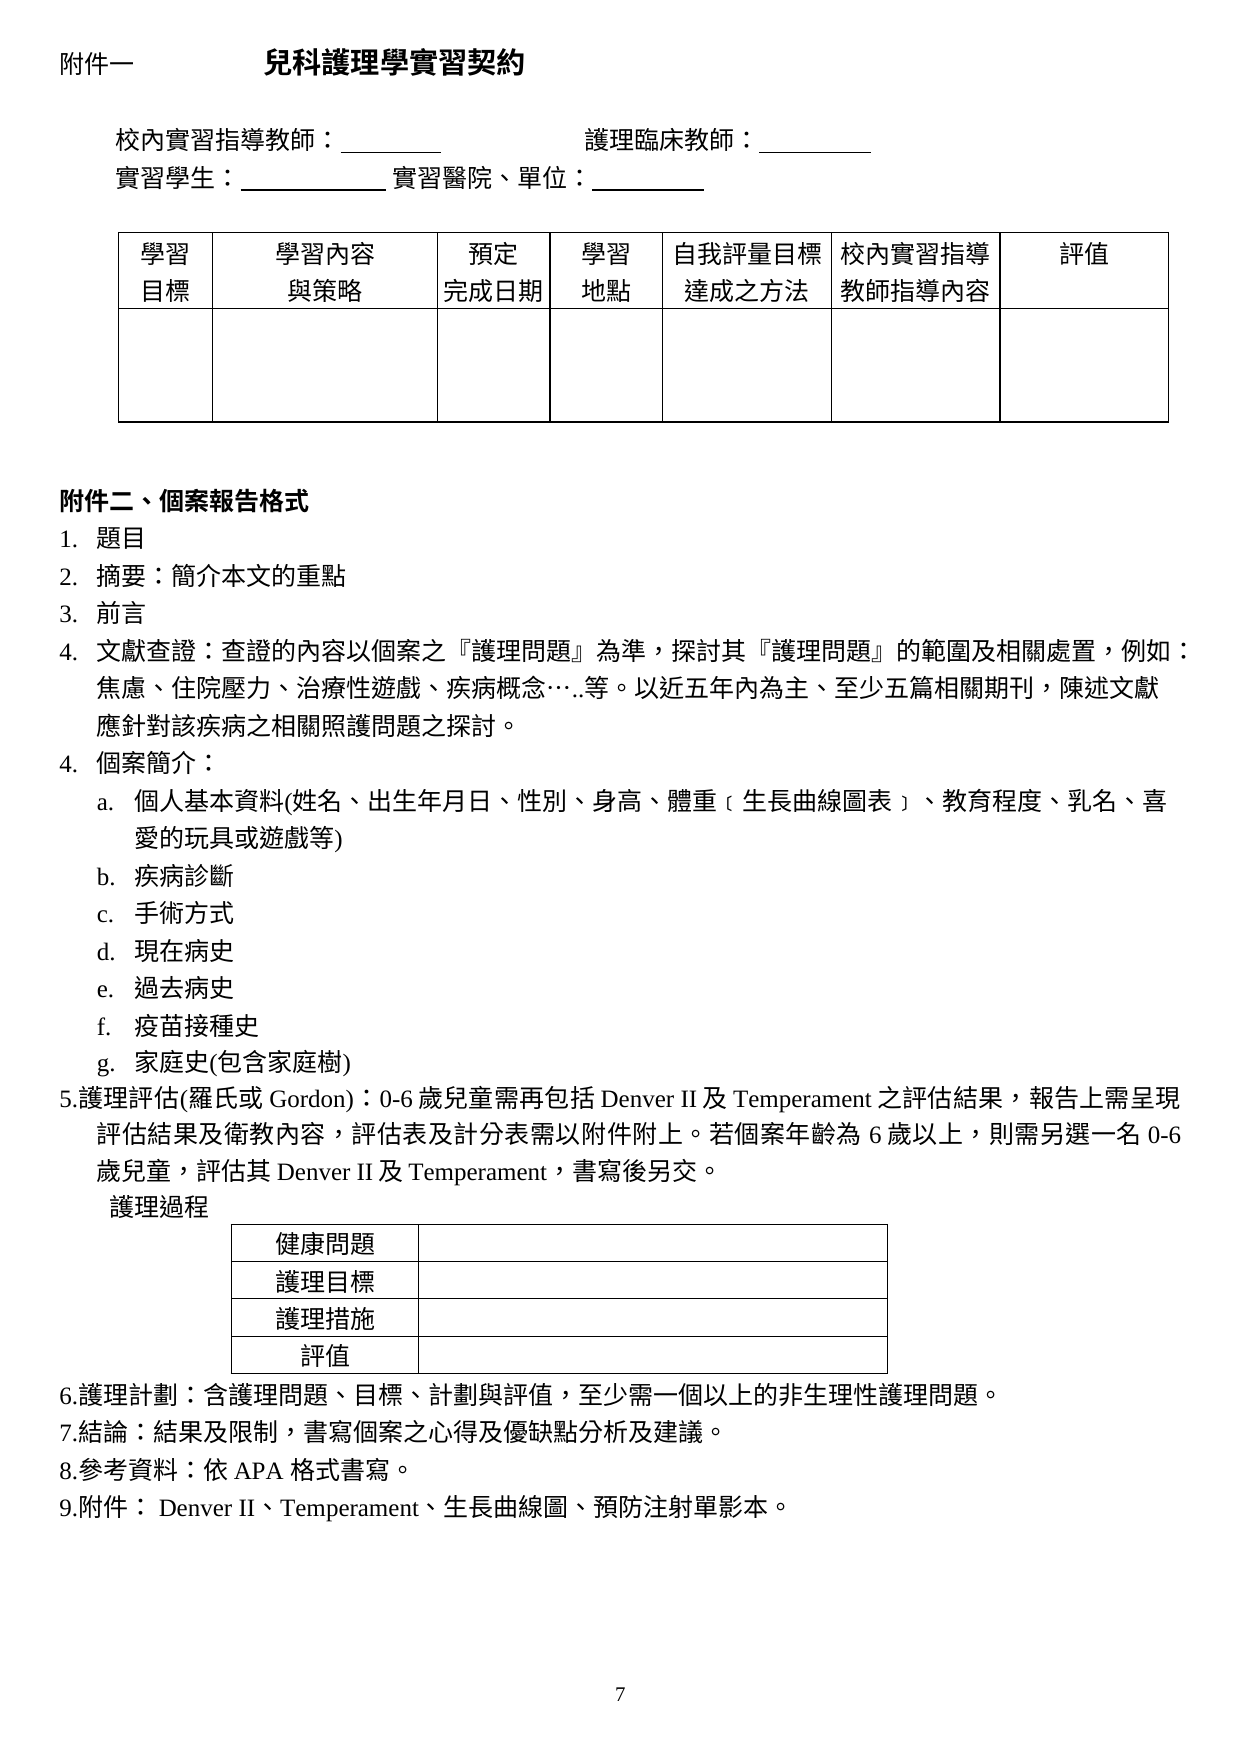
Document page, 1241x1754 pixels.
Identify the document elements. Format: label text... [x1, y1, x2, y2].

list 題目 [59, 517, 1181, 555]
table_cell [551, 309, 662, 421]
list 文獻查證：查證的內容以個案之『護理問題』為準，探討其『護理問題』的範圍及相關處置，例如：焦慮、住院壓力、治療性遊戲、疾病概念…..等。以近五年內為主、至少五篇相關期刊，陳述文獻應針對該疾病之相關照護問題之探討。 [59, 630, 1181, 742]
table_header 校內實習指導教師指導內容 [832, 233, 999, 308]
list 前言 [59, 592, 1181, 630]
table_cell 護理措施 [232, 1299, 418, 1336]
table_header [419, 1225, 887, 1261]
text 9.附件： Denver II、Temperament、生長曲線圖、預防注射單影本。 [59, 1486, 1181, 1524]
list 現在病史 [97, 930, 1181, 967]
list 疾病診斷 [97, 855, 1181, 892]
list 個案簡介： [59, 742, 1181, 780]
list 疫苗接種史 [97, 1005, 1181, 1042]
text 5.護理評估(羅氏或Gordon)：0-6歲兒童需再包括Denver II及Temperament之評估結果，報告上需呈現評估結果及衛教內容，評估表及計分表需以附件附上。若個案年齡為6歲以上，則需另選一名0-6歲兒童，評估其Denver II及Temperament，書寫後另交。 [59, 1079, 1181, 1187]
table_cell [119, 309, 212, 421]
text 附件一 兒科護理學實習契約 [59, 39, 1181, 82]
table_header 評值 [1001, 233, 1168, 308]
text 實習學生： 實習醫院、單位： [115, 157, 1240, 194]
table_cell [1001, 309, 1168, 421]
list 家庭史(包含家庭樹) [97, 1042, 1181, 1079]
table_header 學習 目標 [119, 233, 212, 308]
table_cell 評值 [232, 1337, 418, 1373]
table_header 預定 完成日期 [438, 233, 549, 308]
table_header 學習 地點 [551, 233, 662, 308]
table_header 自我評量目標達成之方法 [663, 233, 831, 308]
table_cell [419, 1262, 887, 1298]
table_cell [832, 309, 999, 421]
table_cell 護理目標 [232, 1262, 418, 1298]
table_header 健康問題 [232, 1225, 418, 1261]
list 過去病史 [97, 967, 1181, 1005]
text 附件二、個案報告格式 [59, 480, 1181, 517]
table_cell [438, 309, 549, 421]
list 手術方式 [97, 892, 1181, 930]
list 個人基本資料(姓名、出生年月日、性別、身高、體重﹝生長曲線圖表﹞、教育程度、乳名、喜愛的玩具或遊戲等) [97, 780, 1181, 855]
text 校內實習指導教師： 護理臨床教師： [115, 119, 1240, 157]
text 7.結論：結果及限制，書寫個案之心得及優缺點分析及建議。 [59, 1411, 1181, 1449]
table_cell [419, 1299, 887, 1336]
table_header 學習內容 與策略 [213, 233, 437, 308]
table_cell [419, 1337, 887, 1373]
text 護理過程 [109, 1187, 1181, 1224]
text 8.參考資料：依 APA 格式書寫。 [59, 1449, 1181, 1486]
table_cell [213, 309, 437, 421]
text 6.護理計劃：含護理問題、目標、計劃與評值，至少需一個以上的非生理性護理問題。 [59, 1374, 1181, 1411]
table_cell [663, 309, 831, 421]
list 摘要：簡介本文的重點 [59, 555, 1181, 592]
